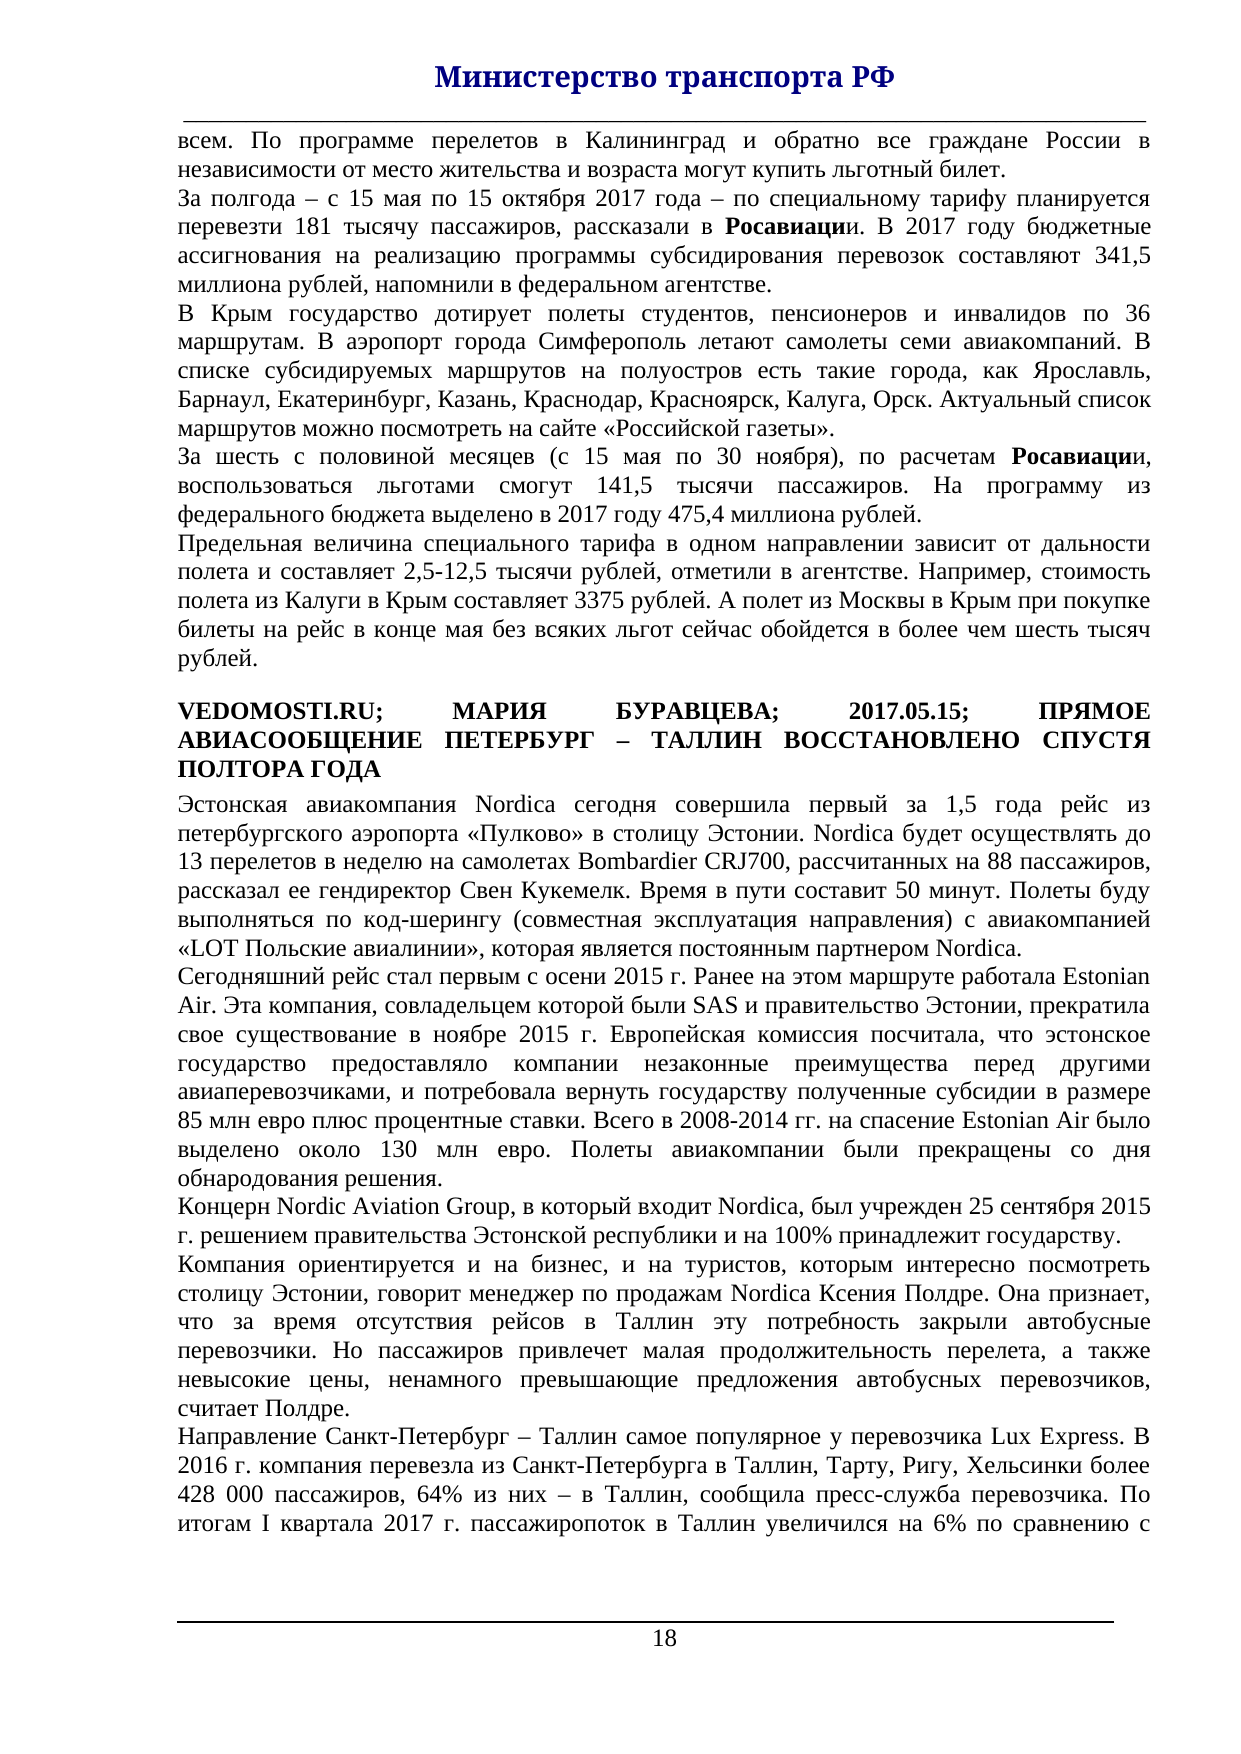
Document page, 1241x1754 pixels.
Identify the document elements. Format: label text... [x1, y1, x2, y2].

text Эстонская авиакомпания Nordica сегодня совершила первый за 1,5 года рейс из петербургского аэропорта «Пулково» в столицу Эстонии. Nordica будет осуществлять до 13 перелетов в неделю на самолетах Bombardier CRJ700, рассчитанных на 88 пассажиров, рассказал ее гендиректор Свен Кукемелк. Время в пути составит 50 минут. Полеты буду выполняться по код-шерингу (совместная эксплуатация направления) с авиакомпанией «LOT Польские авиалинии», которая является постоянным партнером Nordica. [177, 789, 1152, 961]
text За полгода – с 15 мая по 15 октября 2017 года – по специальному тарифу планируется перевезти 181 тысячу пассажиров, рассказали в Росавиации. В 2017 году бюджетные ассигнования на реализацию программы субсидирования перевозок составляют 341,5 миллиона рублей, напомнили в федеральном агентстве. [177, 183, 1152, 298]
text Сегодняшний рейс стал первым с осени 2015 г. Ранее на этом маршруте работала Estonian Air. Эта компания, совладельцем которой были SAS и правительство Эстонии, прекратила свое существование в ноябре 2015 г. Европейская комиссия посчитала, что эстонское государство предоставляло компании незаконные преимущества перед другими авиаперевозчиками, и потребовала вернуть государству полученные субсидии в размере 85 млн евро плюс процентные ставки. Всего в 2008-2014 гг. на спасение Estonian Air было выделено около 130 млн евро. Полеты авиакомпании были прекращены со дня обнародования решения. [177, 961, 1152, 1191]
text Компания ориентируется и на бизнес, и на туристов, которым интересно посмотреть столицу Эстонии, говорит менеджер по продажам Nordica Ксения Полдре. Она признает, что за время отсутствия рейсов в Таллин эту потребность закрыли автобусные перевозчики. Но пассажиров привлечет малая продолжительность перелета, а также невысокие цены, ненамного превышающие предложения автобусных перевозчиков, считает Полдре. [177, 1249, 1152, 1421]
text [177, 125, 1152, 183]
subtitle VEDOMOSTI.RU; МАРИЯ БУРАВЦЕВА; 2017.05.15; ПРЯМОЕ АВИАСООБЩЕНИЕ ПЕТЕРБУРГ – ТАЛЛИН ВОССТАНОВЛЕНО СПУСТЯ ПОЛТОРА ГОДА [177, 696, 1152, 783]
text За шесть с половиной месяцев (с 15 мая по 30 ноября), по расчетам Росавиации, воспользоваться льготами смогут 141,5 тысячи пассажиров. На программу из федерального бюджета выделено в 2017 году 475,4 миллиона рублей. [177, 441, 1152, 528]
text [177, 1421, 1152, 1536]
text Концерн Nordic Aviation Group, в который входит Nordica, был учрежден 25 сентября 2015 г. решением правительства Эстонской республики и на 100% принадлежит государству. [177, 1191, 1152, 1249]
text Предельная величина специального тарифа в одном направлении зависит от дальности полета и составляет 2,5-12,5 тысячи рублей, отметили в агентстве. Например, стоимость полета из Калуги в Крым составляет 3375 рублей. А полет из Москвы в Крым при покупке билеты на рейс в конце мая без всяких льгот сейчас обойдется в более чем шесть тысяч рублей. [177, 528, 1152, 671]
text В Крым государство дотирует полеты студентов, пенсионеров и инвалидов по 36 маршрутам. В аэропорт города Симферополь летают самолеты семи авиакомпаний. В списке субсидируемых маршрутов на полуостров есть такие города, как Ярославль, Барнаул, Екатеринбург, Казань, Краснодар, Красноярск, Калуга, Орск. Актуальный список маршрутов можно посмотреть на сайте «Российской газеты». [177, 298, 1152, 441]
